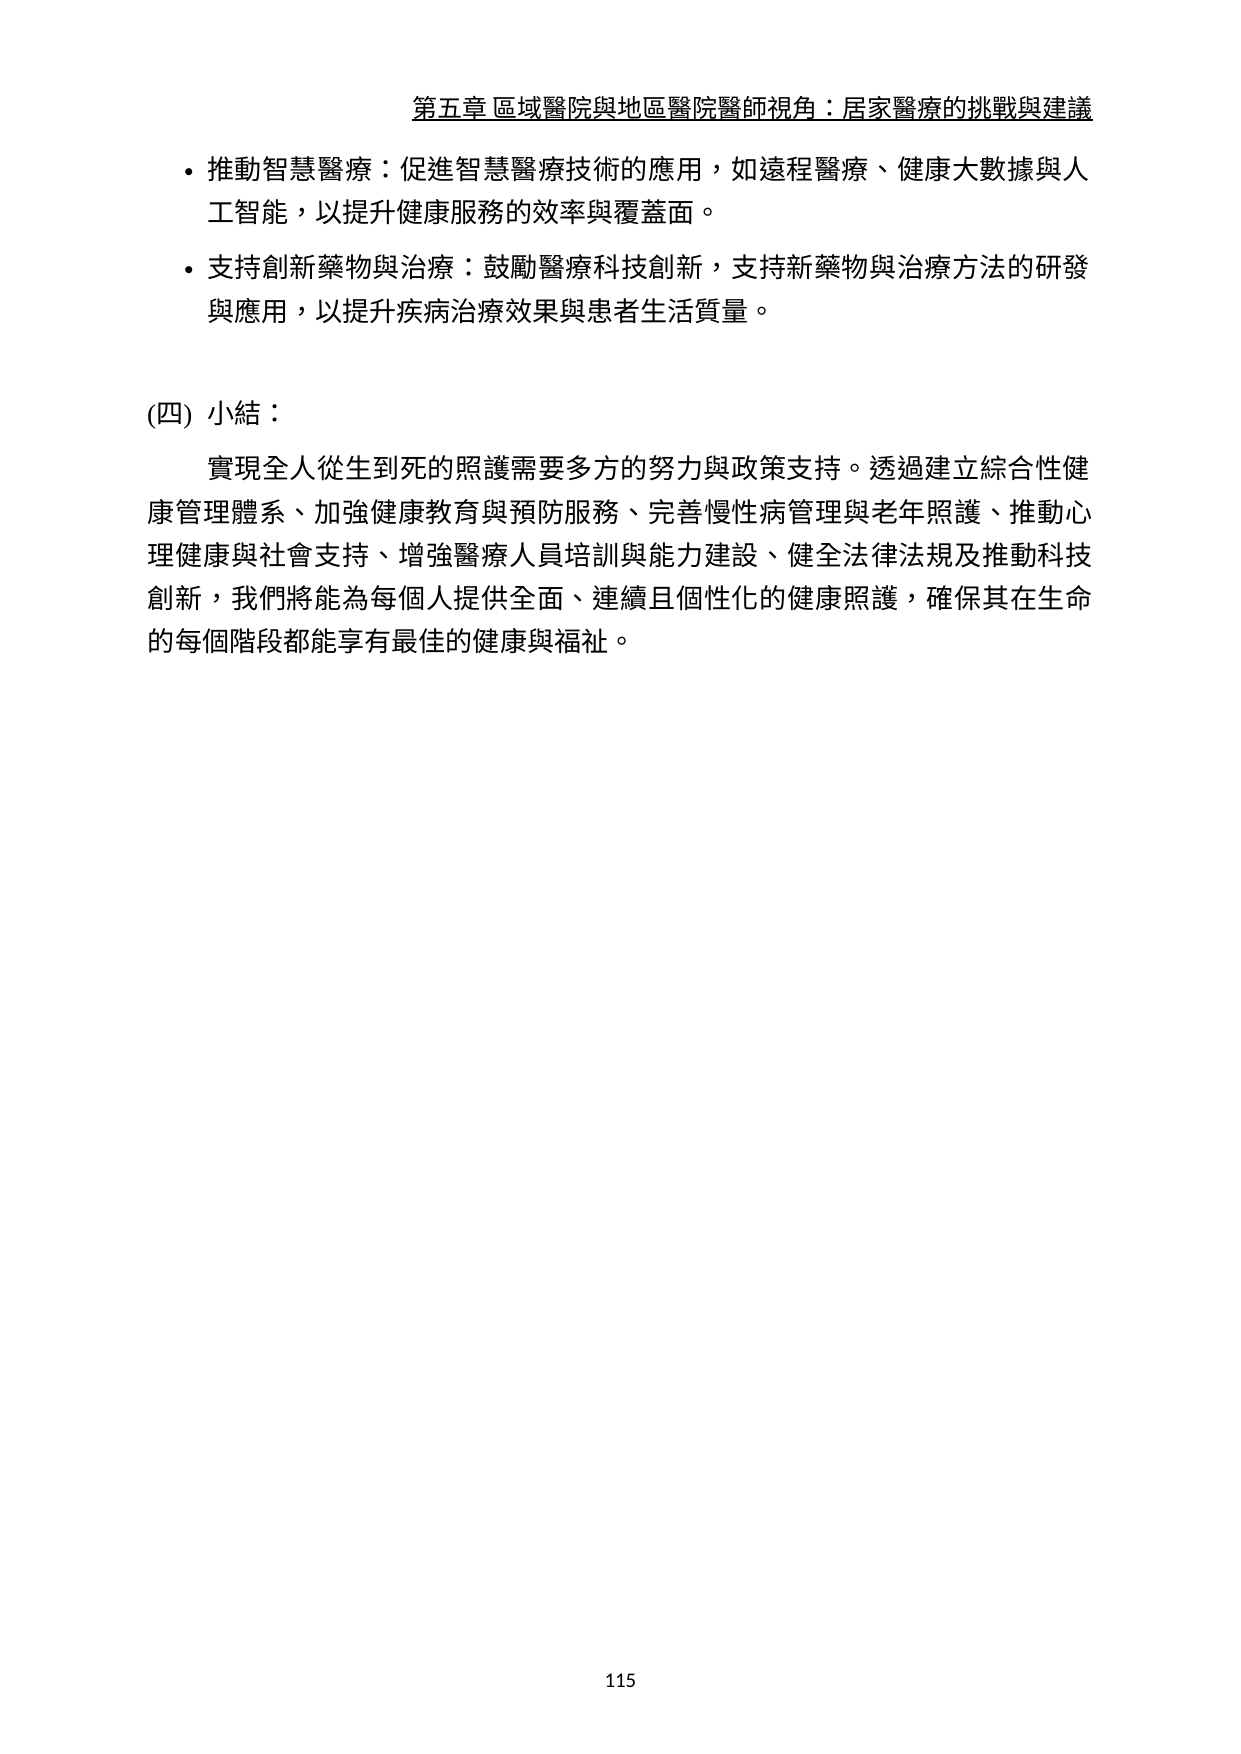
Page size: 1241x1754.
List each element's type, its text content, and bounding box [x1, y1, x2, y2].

list 小結： [192, 392, 1092, 431]
list 推動智慧醫療：促進智慧醫療技術的應用，如遠程醫療、健康大數據與人工智能，以提升健康服務的效率與覆蓋面。 [185, 148, 1092, 230]
text 實現全人從生到死的照護需要多方的努力與政策支持。透過建立綜合性健康管理體系、加強健康教育與預防服務、完善慢性病管理與老年照護、推動心理健康與社會支持、增強醫療人員培訓與能力建設、健全法律法規及推動科技創新，我們將能為每個人提供全面、連續且個性化的健康照護，確保其在生命的每個階段都能享有最佳的健康與福祉。 [148, 447, 1092, 659]
list 支持創新藥物與治療：鼓勵醫療科技創新，支持新藥物與治療方法的研發與應用，以提升疾病治療效果與患者生活質量。 [185, 246, 1092, 329]
